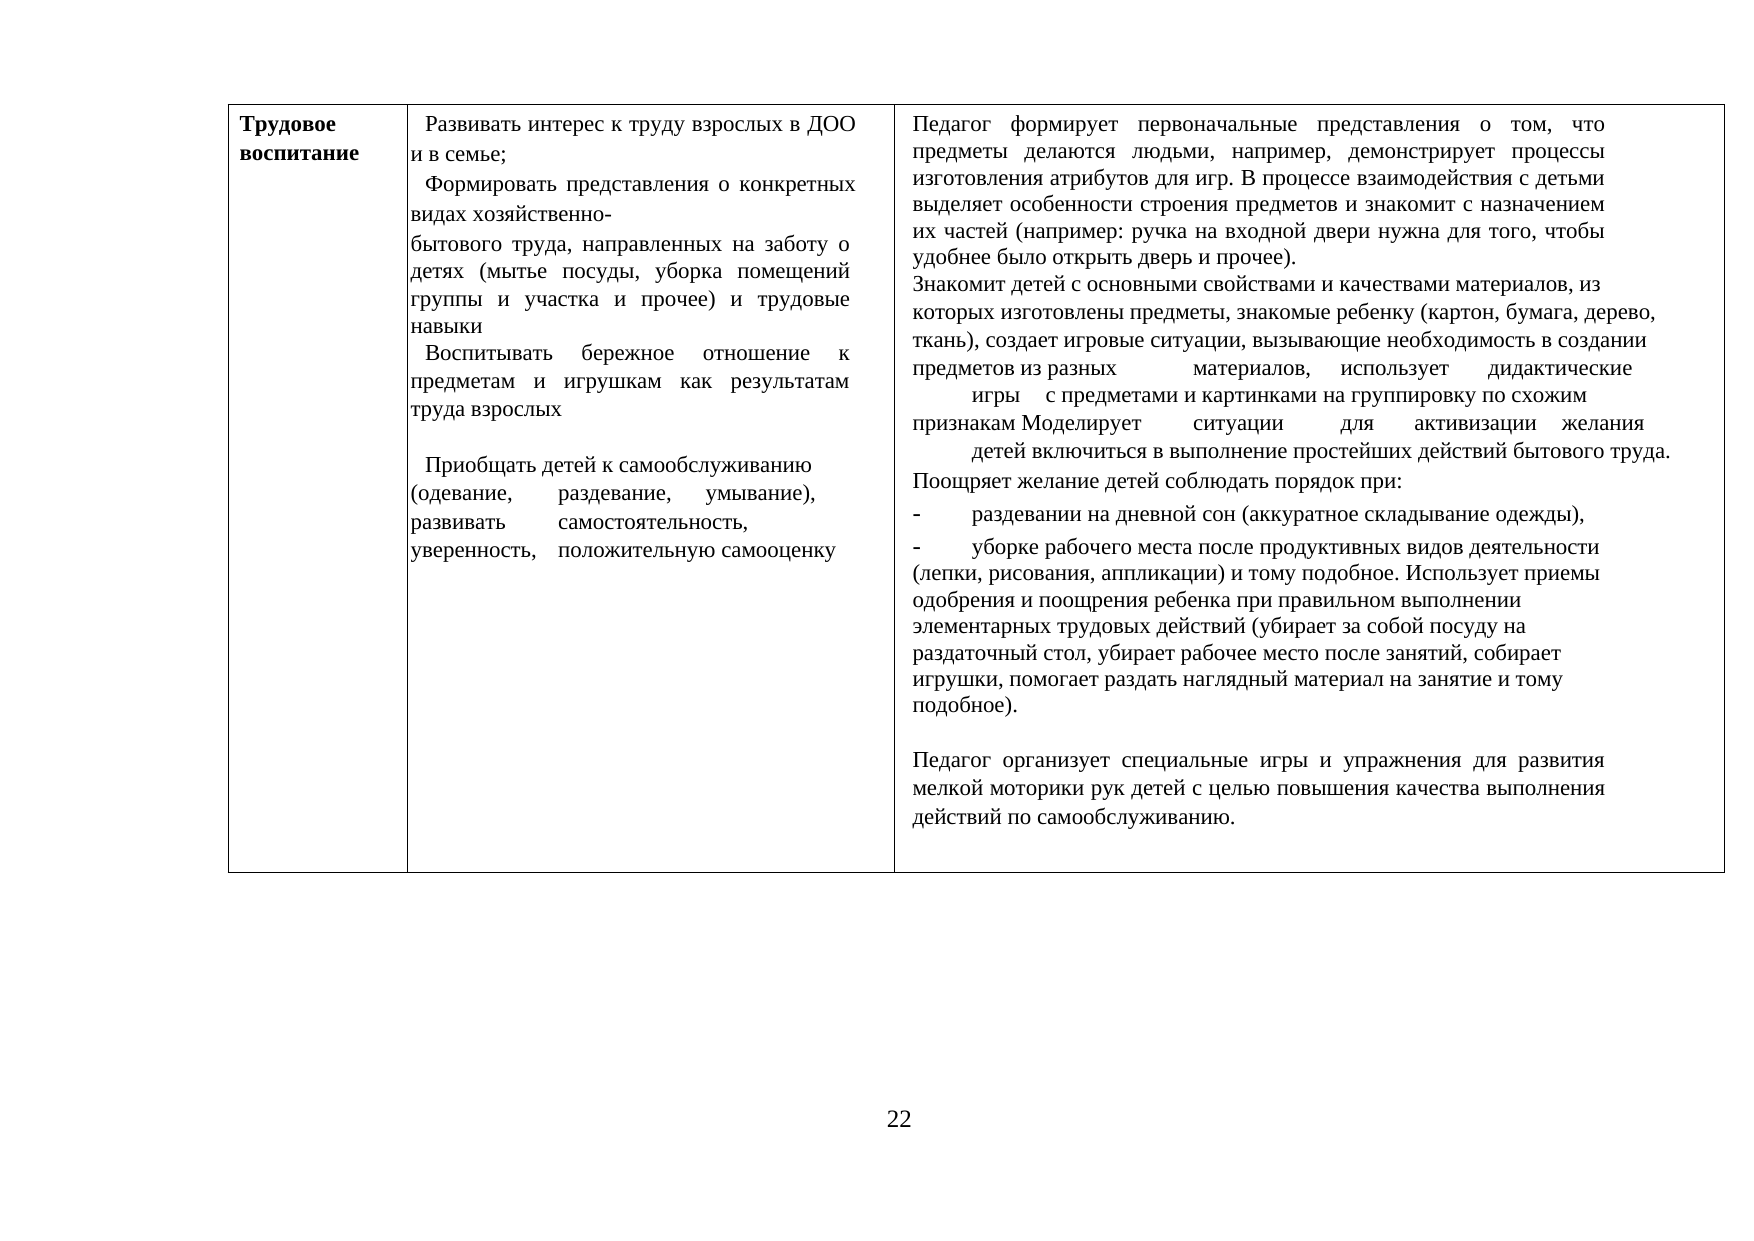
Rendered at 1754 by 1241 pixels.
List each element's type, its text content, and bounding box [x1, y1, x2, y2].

table_cell Развивать интерес к труду взрослых в ДОО и в семье; Формировать представления о конкретных видах хозяйственно- бытового труда, направленных на заботу о детях (мытье посуды, уборка помещений группы и участка и прочее) и трудовые навыки Воспитывать бережное отношение к предметам и игрушкам как результатам труда взрослых Приобщать детей к самообслуживанию (одевание, раздевание, умывание), развивать самостоятельность, уверенность, положительную самооценку [408, 105, 894, 872]
table_cell Трудовое воспитание [229, 105, 407, 872]
table_cell Педагог формирует первоначальные представления о том, что предметы делаются людьми, например, демонстрирует процессы изготовления атрибутов для игр. В процессе взаимодействия с детьми выделяет особенности строения предметов и знакомит с назначением их частей (например: ручка на входной двери нужна для того, чтобы удобнее было открыть дверь и прочее). Знакомит детей с основными свойствами и качествами материалов, из которых изготовлены предметы, знакомые ребенку (картон, бумага, дерево, ткань), создает игровые ситуации, вызывающие необходимость в создании предметов из разных материалов, использует дидактические игры с предметами и картинками на группировку по схожим признакам Моделирует ситуации для активизации желания детей включиться в выполнение простейших действий бытового труда. Поощряет желание детей соблюдать порядок при: раздевании на дневной сон (аккуратное складывание одежды), уборке рабочего места после продуктивных видов деятельности (лепки, рисования, аппликации) и тому подобное. Использует приемы одобрения и поощрения ребенка при правильном выполнении элементарных трудовых действий (убирает за собой посуду на раздаточный стол, убирает рабочее место после занятий, собирает игрушки, помогает раздать наглядный материал на занятие и тому подобное). Педагог организует специальные игры и упражнения для развития мелкой моторики рук детей с целью повышения качества выполнения действий по самообслуживанию. [895, 105, 1724, 872]
